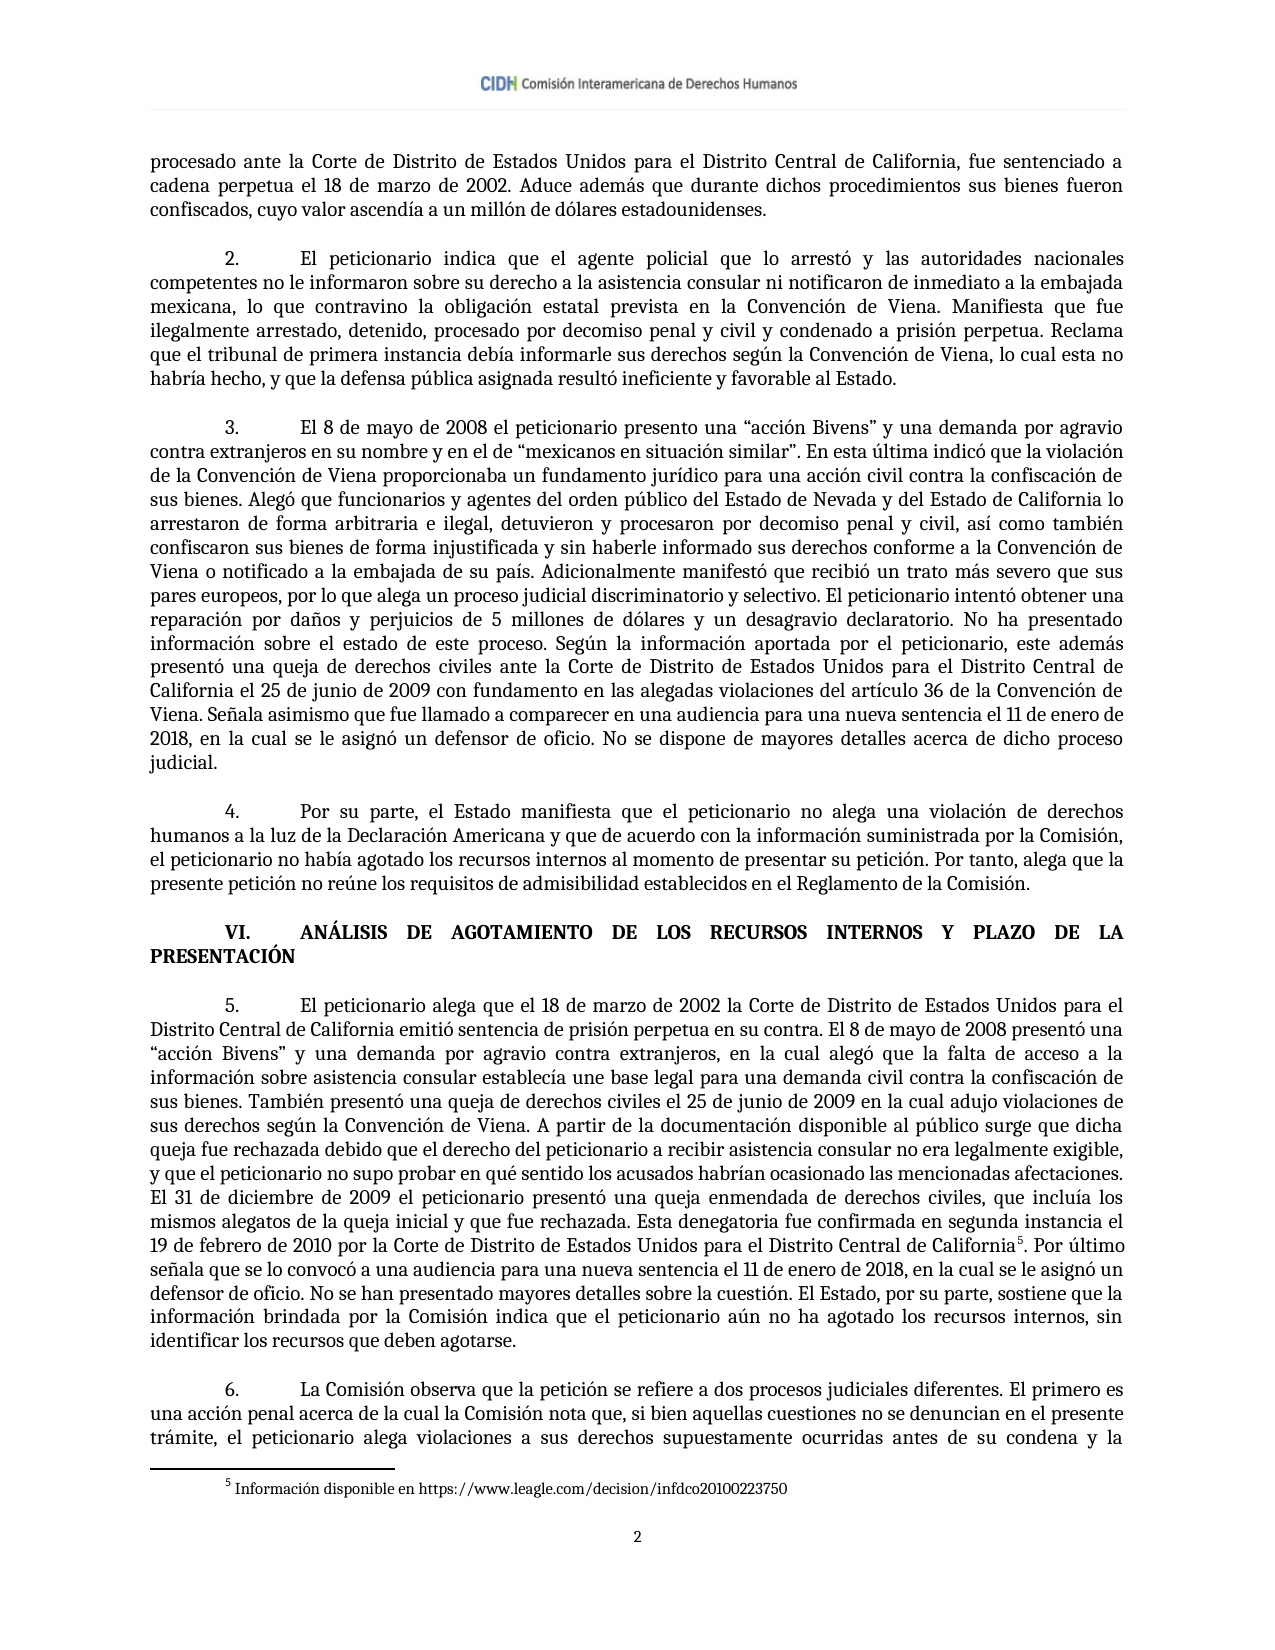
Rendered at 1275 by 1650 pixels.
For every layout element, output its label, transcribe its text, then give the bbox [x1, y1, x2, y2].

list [150, 1378, 1125, 1450]
list El 8 de mayo de 2008 el peticionario presento una “acción Bivens” y una demanda por agravio contra extranjeros en su nombre y en el de “mexicanos en situación similar”. En esta última indicó que la violación de la Convención de Viena proporcionaba un fundamento jurídico para una acción civil contra la confiscación de sus bienes. Alegó que funcionarios y agentes del orden público del Estado de Nevada y del Estado de California lo arrestaron de forma arbitraria e ilegal, detuvieron y procesaron por decomiso penal y civil, así como también confiscaron sus bienes de forma injustificada y sin haberle informado sus derechos conforme a la Convención de Viena o notificado a la embajada de su país. Adicionalmente manifestó que recibió un trato más severo que sus pares europeos, por lo que alega un proceso judicial discriminatorio y selectivo. El peticionario intentó obtener una reparación por daños y perjuicios de 5 millones de dólares y un desagravio declaratorio. No ha presentado información sobre el estado de este proceso. Según la información aportada por el peticionario, este además presentó una queja de derechos civiles ante la Corte de Distrito de Estados Unidos para el Distrito Central de California el 25 de junio de 2009 con fundamento en las alegadas violaciones del artículo 36 de la Convención de Viena. Señala asimismo que fue llamado a comparecer en una audiencia para una nueva sentencia el 11 de enero de 2018, en la cual se le asignó un defensor de oficio. No se dispone de mayores detalles acerca de dicho proceso judicial. [150, 416, 1125, 775]
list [150, 150, 1125, 222]
picture [475, 75, 800, 93]
list El peticionario alega que el 18 de marzo de 2002 la Corte de Distrito de Estados Unidos para el Distrito Central de California emitió sentencia de prisión perpetua en su contra. El 8 de mayo de 2008 presentó una “acción Bivens” y una demanda por agravio contra extranjeros, en la cual alegó que la falta de acceso a la información sobre asistencia consular establecía une base legal para una demanda civil contra la confiscación de sus bienes. También presentó una queja de derechos civiles el 25 de junio de 2009 en la cual adujo violaciones de sus derechos según la Convención de Viena. A partir de la documentación disponible al público surge que dicha queja fue rechazada debido que el derecho del peticionario a recibir asistencia consular no era legalmente exigible, y que el peticionario no supo probar en qué sentido los acusados habrían ocasionado las mencionadas afectaciones. El 31 de diciembre de 2009 el peticionario presentó una queja enmendada de derechos civiles, que incluía los mismos alegatos de la queja inicial y que fue rechazada. Esta denegatoria fue confirmada en segunda instancia el 19 de febrero de 2010 por la Corte de Distrito de Estados Unidos para el Distrito Central de California. Por último señala que se lo convocó a una audiencia para una nueva sentencia el 11 de enero de 2018, en la cual se le asignó un defensor de oficio. No se han presentado mayores detalles sobre la cuestión. El Estado, por su parte, sostiene que la información brindada por la Comisión indica que el peticionario aún no ha agotado los recursos internos, sin identificar los recursos que deben agotarse. [150, 994, 1125, 1353]
list El peticionario indica que el agente policial que lo arrestó y las autoridades nacionales competentes no le informaron sobre su derecho a la asistencia consular ni notificaron de inmediato a la embajada mexicana, lo que contravino la obligación estatal prevista en la Convención de Viena. Manifiesta que fue ilegalmente arrestado, detenido, procesado por decomiso penal y civil y condenado a prisión perpetua. Reclama que el tribunal de primera instancia debía informarle sus derechos según la Convención de Viena, lo cual esta no habría hecho, y que la defensa pública asignada resultó ineficiente y favorable al Estado. [150, 247, 1125, 391]
list Por su parte, el Estado manifiesta que el peticionario no alega una violación de derechos humanos a la luz de la Declaración Americana y que de acuerdo con la información suministrada por la Comisión, el peticionario no había agotado los recursos internos al momento de presentar su petición. Por tanto, alega que la presente petición no reúne los requisitos de admisibilidad establecidos en el Reglamento de la Comisión. [150, 800, 1125, 896]
text VI. ANÁLISIS DE AGOTAMIENTO DE LOS RECURSOS INTERNOS Y PLAZO DE LA PRESENTACIÓN [150, 921, 1125, 969]
